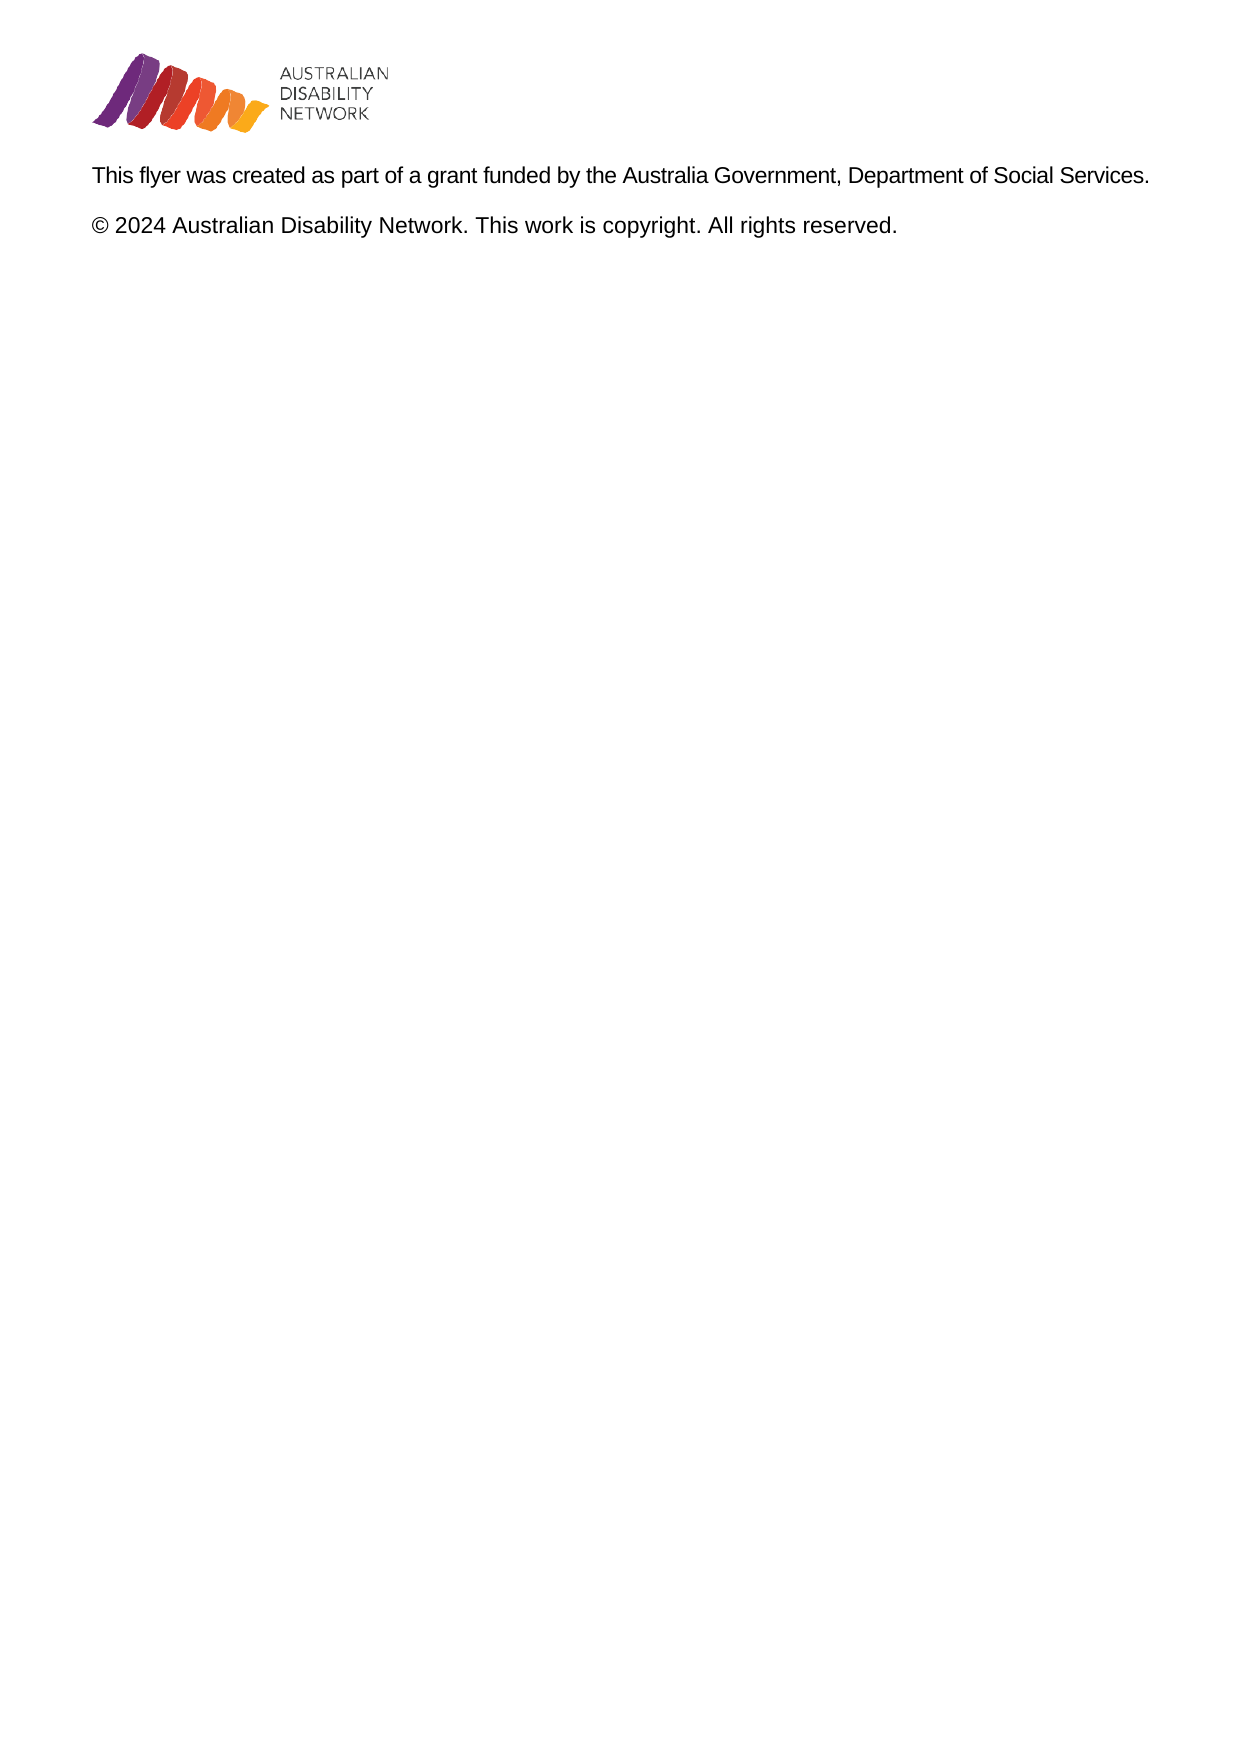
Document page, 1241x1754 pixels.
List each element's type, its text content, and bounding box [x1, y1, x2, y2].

picture [91, 53, 388, 133]
text This flyer was created as part of a grant funded by the Australia Government, Department of Social Services. [92, 162, 1166, 189]
text © 2024 Australian Disability Network. This work is copyright. All rights reserved. [92, 212, 1166, 238]
